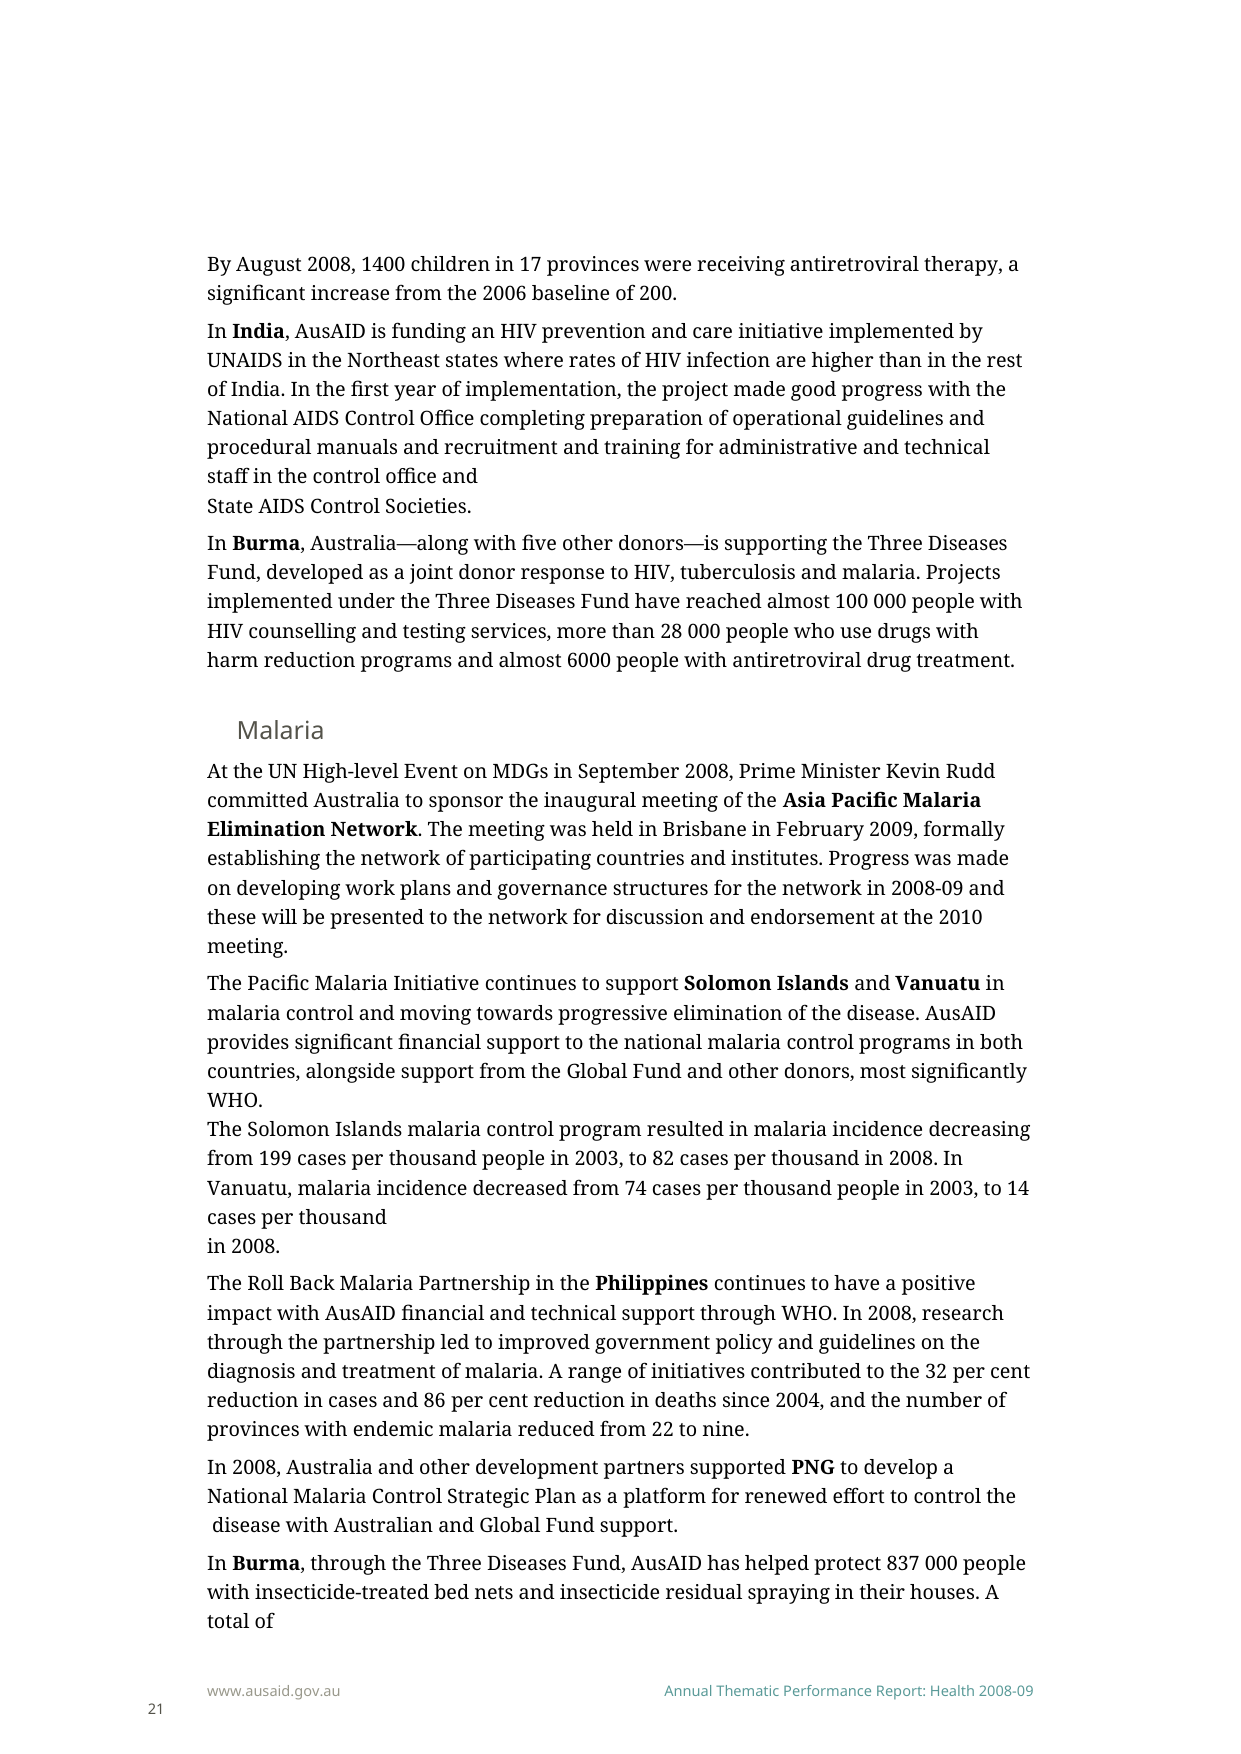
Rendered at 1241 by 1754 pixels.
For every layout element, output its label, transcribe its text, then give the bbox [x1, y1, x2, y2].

subtitle Malaria [207, 713, 1033, 747]
text The Pacific Malaria Initiative continues to support Solomon Islands and Vanuatu in malaria control and moving towards progressive elimination of the disease. AusAID provides significant financial support to the national malaria control programs in both countries, alongside support from the Global Fund and other donors, most significantly WHO. The Solomon Islands malaria control program resulted in malaria incidence decreasing from 199 cases per thousand people in 2003, to 82 cases per thousand in 2008. In Vanuatu, malaria incidence decreased from 74 cases per thousand people in 2003, to 14 cases per thousand in 2008. [207, 967, 1033, 1259]
text In India, AusAID is funding an HIV prevention and care initiative implemented by UNAIDS in the Northeast states where rates of HIV infection are higher than in the rest of India. In the first year of implementation, the project made good progress with the National AIDS Control Office completing preparation of operational guidelines and procedural manuals and recruitment and training for administrative and technical staff in the control office and State AIDS Control Societies. [207, 315, 1033, 519]
text At the UN High-level Event on MDGs in September 2008, Prime Minister Kevin Rudd committed Australia to sponsor the inaugural meeting of the Asia Pacific Malaria Elimination Network. The meeting was held in Brisbane in February 2009, formally establishing the network of participating countries and institutes. Progress was made on developing work plans and governance structures for the network in 2008-09 and these will be presented to the network for discussion and endorsement at the 2010 meeting. [207, 755, 1033, 959]
text In Burma, Australia—along with five other donors—is supporting the Three Diseases Fund, developed as a joint donor response to HIV, tuberculosis and malaria. Projects implemented under the Three Diseases Fund have reached almost 100 000 people with HIV counselling and testing services, more than 28 000 people who use drugs with harm reduction programs and almost 6000 people with antiretroviral drug treatment. [207, 527, 1033, 673]
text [207, 1547, 1033, 1634]
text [207, 248, 1033, 306]
text The Roll Back Malaria Partnership in the Philippines continues to have a positive impact with AusAID financial and technical support through WHO. In 2008, research through the partnership led to improved government policy and guidelines on the diagnosis and treatment of malaria. A range of initiatives contributed to the 32 per cent reduction in cases and 86 per cent reduction in deaths since 2004, and the number of provinces with endemic malaria reduced from 22 to nine. [207, 1267, 1033, 1442]
text In 2008, Australia and other development partners supported PNG to develop a National Malaria Control Strategic Plan as a platform for renewed effort to control the disease with Australian and Global Fund support. [207, 1451, 1033, 1538]
